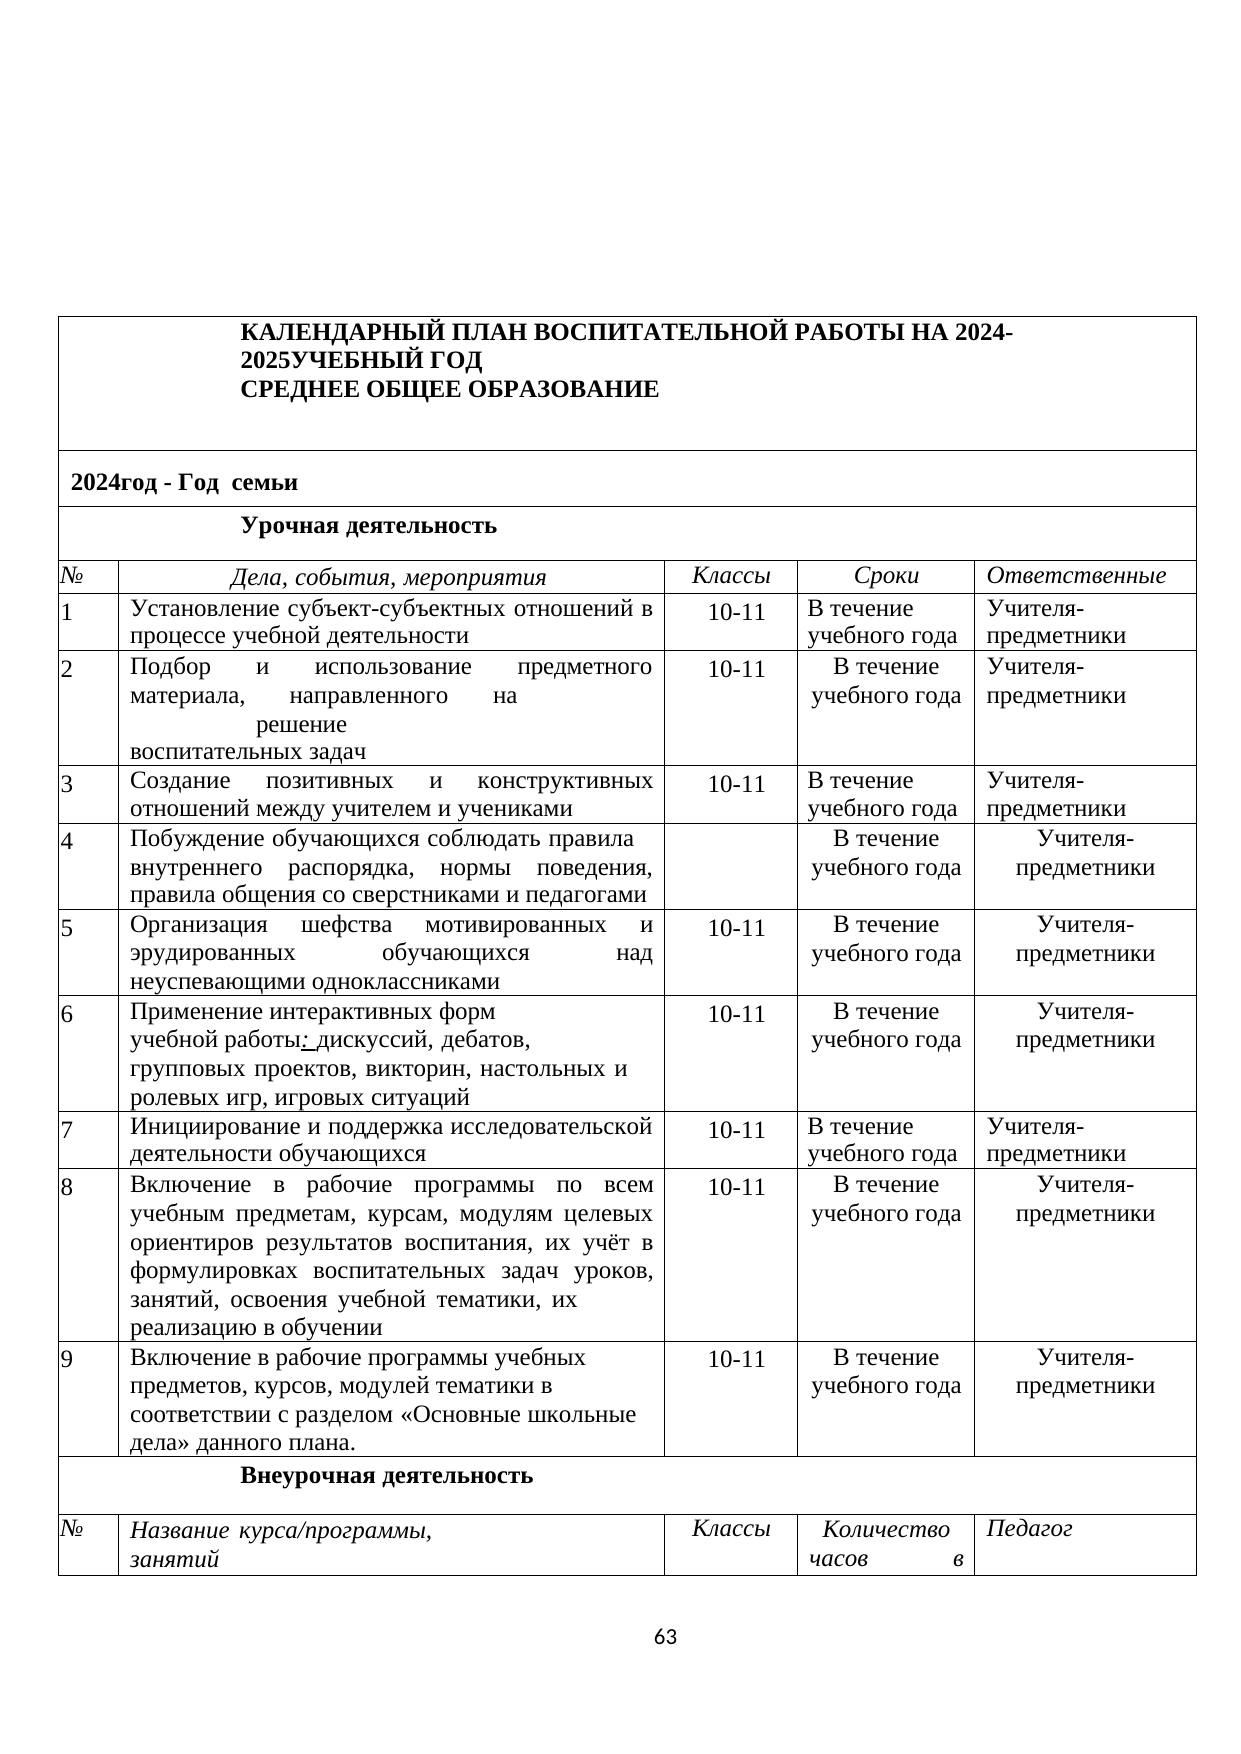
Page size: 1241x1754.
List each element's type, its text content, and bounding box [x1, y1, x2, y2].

table_cell В течение учебного года [798, 766, 974, 822]
table_cell 9 [59, 1342, 118, 1456]
table_cell Учителя- предметники [975, 1112, 1196, 1168]
table_cell Учителя- предметники [975, 824, 1196, 908]
table_cell Учителя- предметники [975, 910, 1196, 995]
table_cell Организация шефства мотивированных и эрудированных обучающихся над неуспевающими одноклассниками [119, 910, 664, 995]
table_cell Ответственные [975, 561, 1196, 593]
table_cell В течение учебного года [798, 594, 974, 650]
table_cell Установление субъект-субъектных отношений в процессе учебной деятельности [119, 594, 664, 650]
table_cell 5 [59, 910, 118, 995]
table_cell Инициирование и поддержка исследовательской деятельности обучающихся [119, 1112, 664, 1168]
table_cell В течение учебного года [798, 651, 974, 765]
table_cell [665, 824, 797, 908]
table_cell Классы [665, 561, 797, 593]
table_cell 4 [59, 824, 118, 908]
table_cell Включение в рабочие программы по всем учебным предметам, курсам, модулям целевых ориентиров результатов воспитания, их учёт в формулировках воспитательных задач уроков, занятий, освоения учебной тематики, их реализацию в обучении [119, 1169, 664, 1341]
table_cell 10-11 [665, 996, 797, 1111]
table_cell Классы [665, 1515, 797, 1575]
table_cell В течение учебного года [798, 996, 974, 1111]
table_cell Включение в рабочие программы учебных предметов, курсов, модулей тематики в соответствии с разделом «Основные школьные дела» данного плана. [119, 1342, 664, 1456]
table_cell 10-11 [665, 766, 797, 822]
table_cell 6 [59, 996, 118, 1111]
table_cell 10-11 [665, 1169, 797, 1341]
table_cell Сроки [798, 561, 974, 593]
table_header КАЛЕНДАРНЫЙ ПЛАН ВОСПИТАТЕЛЬНОЙ РАБОТЫ НА 2024-2025УЧЕБНЫЙ ГОД СРЕДНЕЕ ОБЩЕЕ ОБРАЗОВАНИЕ [59, 317, 1196, 450]
table_cell 8 [59, 1169, 118, 1341]
table_cell В течение учебного года [798, 1169, 974, 1341]
table_cell 2 [59, 651, 118, 765]
table_cell В течение учебного года [798, 1342, 974, 1456]
table_cell 10-11 [665, 910, 797, 995]
table_cell Учителя- предметники [975, 996, 1196, 1111]
table_cell 10-11 [665, 1112, 797, 1168]
table_cell Учителя- предметники [975, 766, 1196, 822]
table_cell В течение учебного года [798, 824, 974, 908]
table_cell Подбор и использование предметного материала, направленного на решение воспитательных задач [119, 651, 664, 765]
table_cell Учителя- предметники [975, 1169, 1196, 1341]
table_cell Название курса/программы, занятий [119, 1515, 664, 1575]
table_cell № [59, 1515, 118, 1575]
table_cell 7 [59, 1112, 118, 1168]
table_cell Учителя- предметники [975, 651, 1196, 765]
table_cell Дела, события, мероприятия [119, 561, 664, 593]
table_cell 10-11 [665, 651, 797, 765]
table_cell Побуждение обучающихся соблюдать правила внутреннего распорядка, нормы поведения, правила общения со сверстниками и педагогами [119, 824, 664, 908]
table_cell Внеурочная деятельность [59, 1457, 1196, 1513]
table_cell Учителя- предметники [975, 594, 1196, 650]
table_cell 2024год - Год семьи [59, 451, 1196, 506]
table_cell Урочная деятельность [59, 507, 1196, 560]
table_cell Учителя- предметники [975, 1342, 1196, 1456]
table_cell В течение учебного года [798, 1112, 974, 1168]
table_cell Количество часов в [798, 1515, 974, 1575]
table_cell Применение интерактивных форм учебной работы: дискуссий, дебатов, групповых проектов, викторин, настольных и ролевых игр, игровых ситуаций [119, 996, 664, 1111]
table_cell 10-11 [665, 594, 797, 650]
table_cell Создание позитивных и конструктивных отношений между учителем и учениками [119, 766, 664, 822]
table_cell Педагог [975, 1515, 1196, 1575]
table_cell № [59, 561, 118, 593]
table_cell 1 [59, 594, 118, 650]
table_cell В течение учебного года [798, 910, 974, 995]
table_cell 10-11 [665, 1342, 797, 1456]
table_cell 3 [59, 766, 118, 822]
